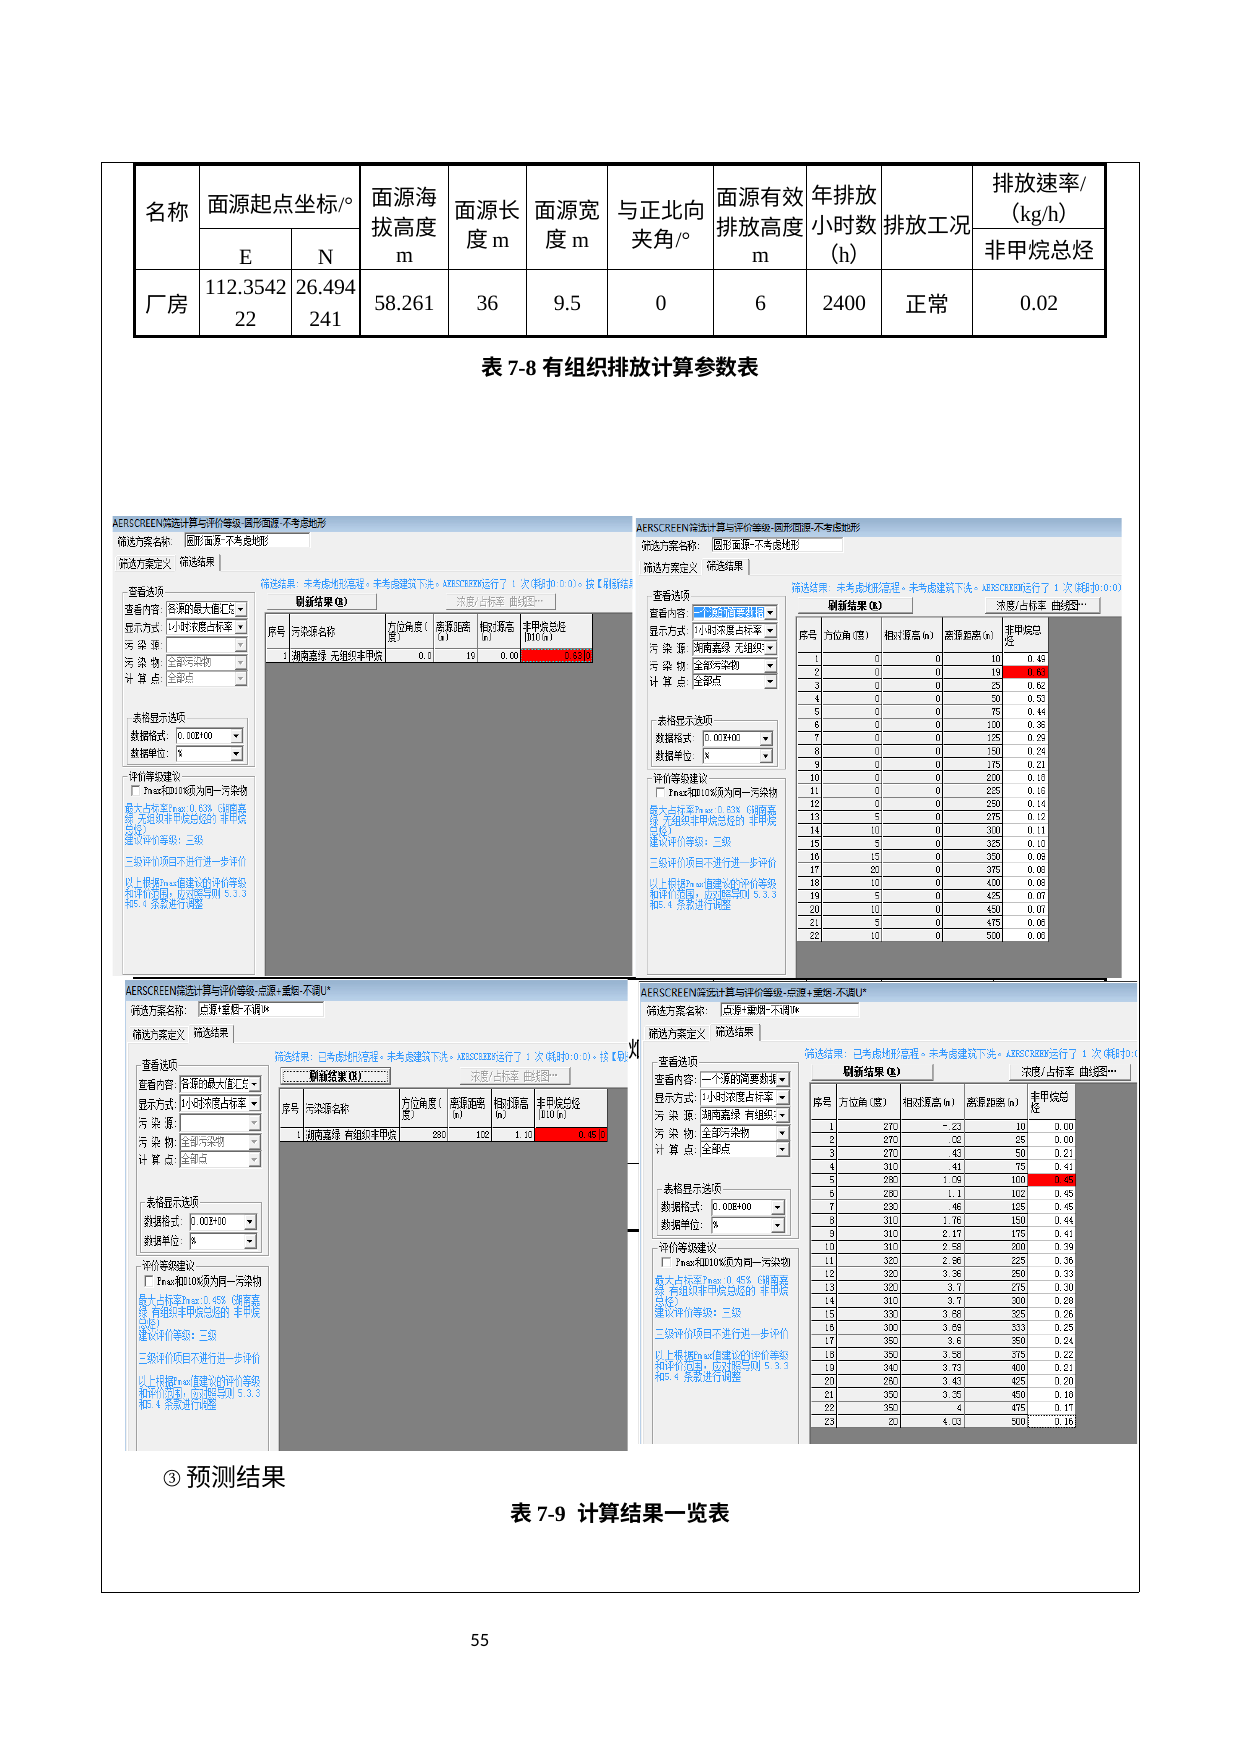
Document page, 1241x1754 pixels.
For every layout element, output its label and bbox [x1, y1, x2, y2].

picture [112, 516, 633, 976]
picture [635, 517, 1122, 978]
picture [638, 981, 1138, 1444]
picture [125, 979, 628, 1451]
table_cell [102, 163, 1139, 1591]
